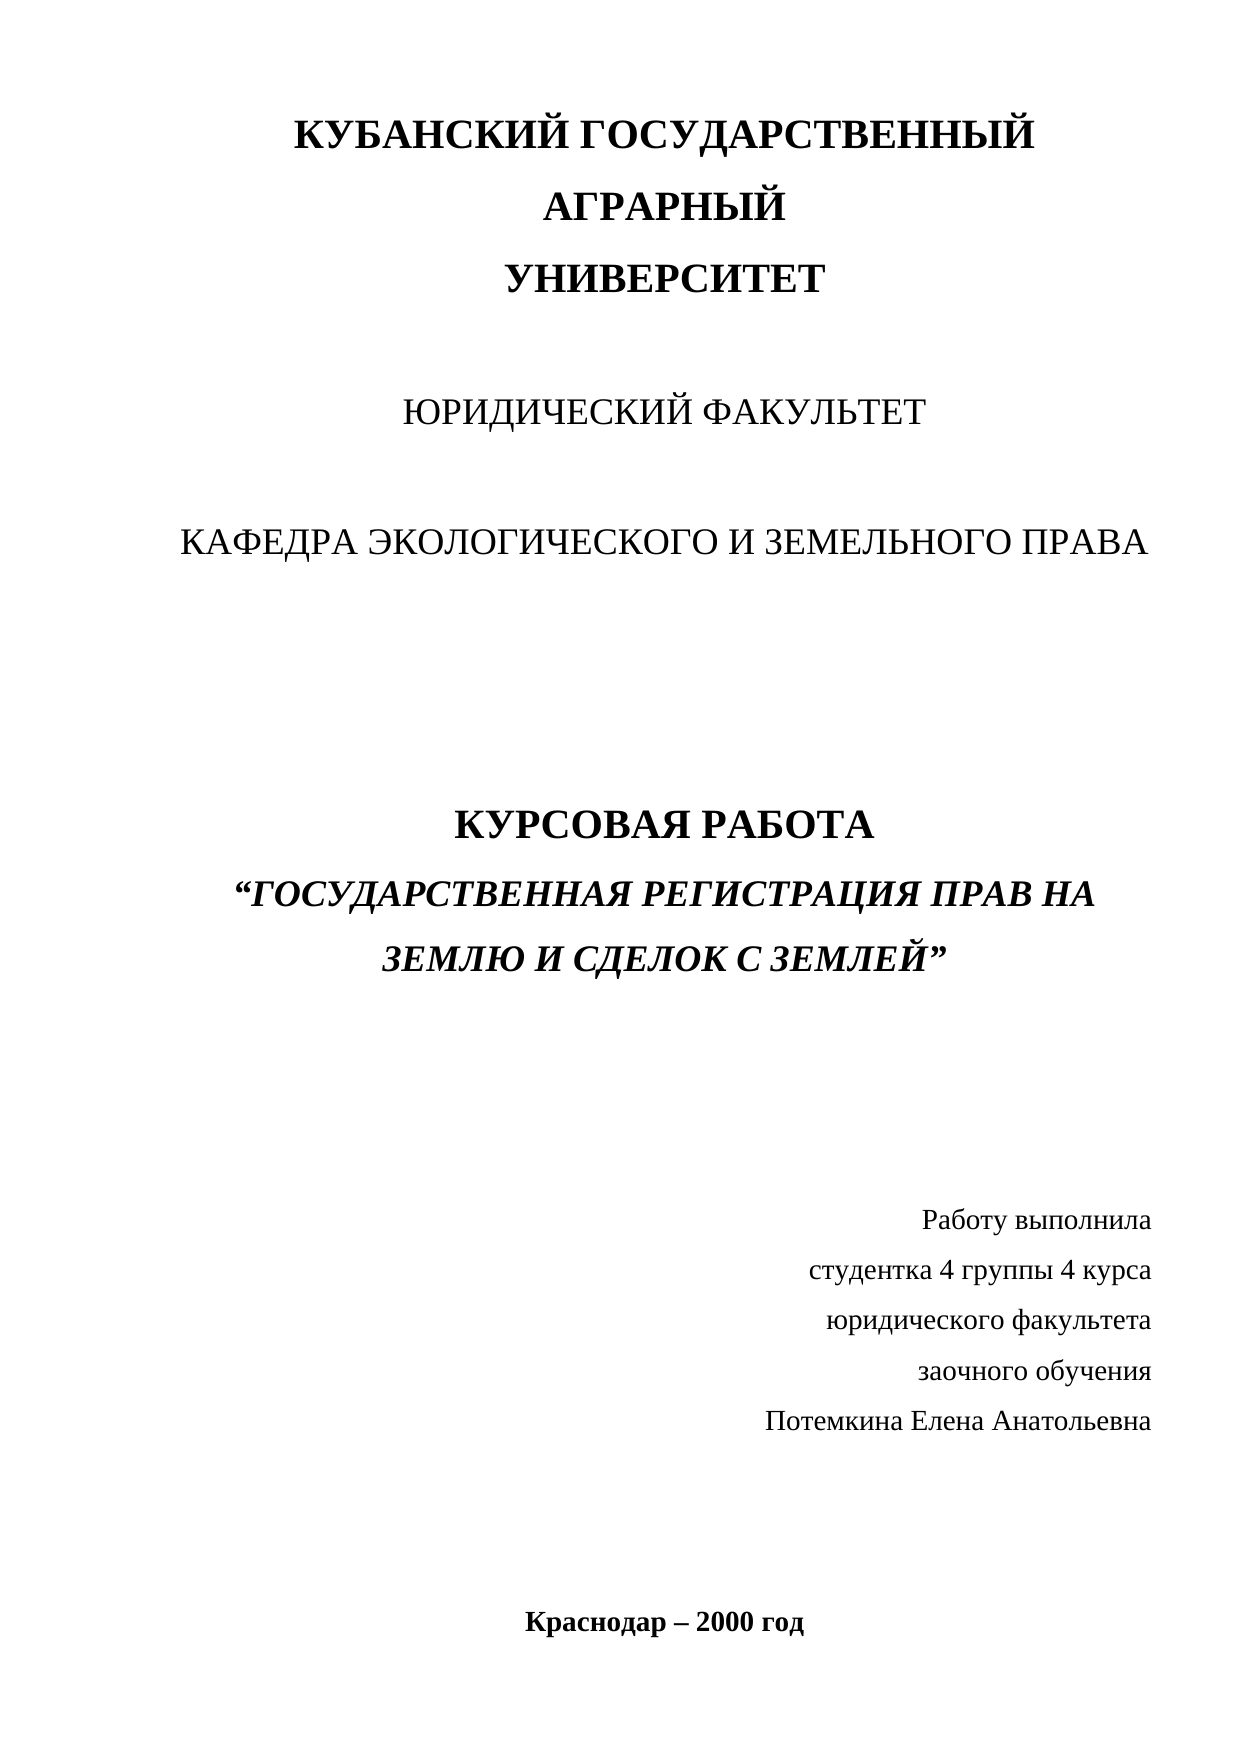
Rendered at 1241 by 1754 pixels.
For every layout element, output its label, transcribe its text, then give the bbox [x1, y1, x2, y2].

text юридического факультета [177, 1302, 1152, 1336]
text Работу выполнила [177, 1202, 1152, 1235]
text КУРСОВАЯ РАБОТА [177, 799, 1152, 847]
text УНИВЕРСИТЕТ [177, 253, 1152, 301]
text КУБАНСКИЙ ГОСУДАРСТВЕННЫЙ АГРАРНЫЙ [177, 109, 1152, 229]
text Потемкина Елена Анатольевна [177, 1403, 1152, 1437]
text ЮРИДИЧЕСКИЙ ФАКУЛЬТЕТ [177, 390, 1152, 433]
text студентка 4 группы 4 курса [177, 1252, 1152, 1286]
text КАФЕДРА ЭКОЛОГИЧЕСКОГО И ЗЕМЕЛЬНОГО ПРАВА [177, 519, 1152, 562]
text “ГОСУДАРСТВЕННАЯ РЕГИСТРАЦИЯ ПРАВ НА ЗЕМЛЮ И СДЕЛОК С ЗЕМЛЕЙ” [177, 871, 1152, 979]
text Краснодар – 2000 год [177, 1604, 1152, 1638]
text заочного обучения [177, 1353, 1152, 1386]
